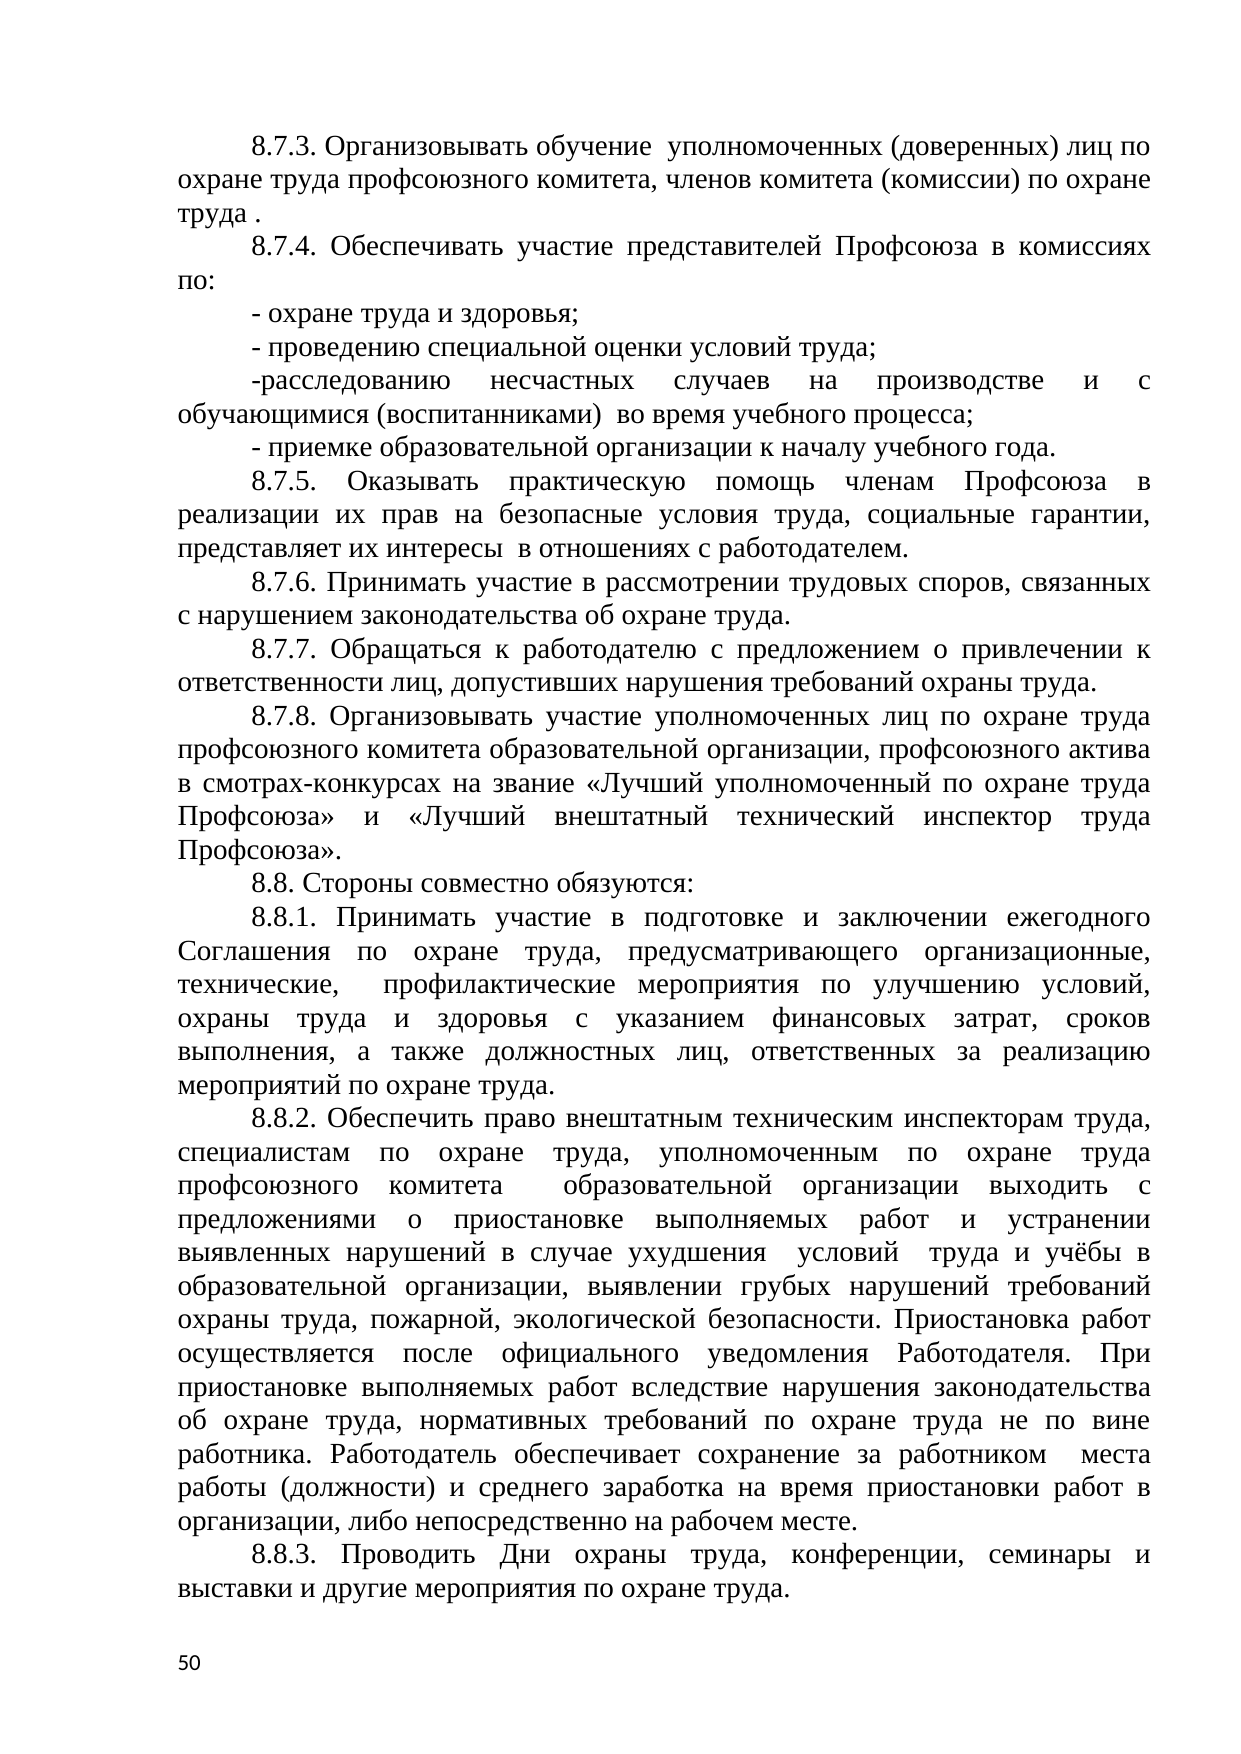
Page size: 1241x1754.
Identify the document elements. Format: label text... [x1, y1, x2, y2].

text 8.7.8. Организовывать участие уполномоченных лиц по охране труда профсоюзного комитета образовательной организации, профсоюзного актива в смотрах-конкурсах на звание «Лучший уполномоченный по охране труда Профсоюза» и «Лучший внештатный технический инспектор труда Профсоюза». [177, 698, 1152, 866]
text - проведению специальной оценки условий труда; [177, 329, 1152, 362]
text 8.8.2. Обеспечить право внештатным техническим инспекторам труда, специалистам по охране труда, уполномоченным по охране труда профсоюзного комитета образовательной организации выходить с предложениями о приостановке выполняемых работ и устранении выявленных нарушений в случае ухудшения условий труда и учёбы в образовательной организации, выявлении грубых нарушений требований охраны труда, пожарной, экологической безопасности. Приостановка работ осуществляется после официального уведомления Работодателя. При приостановке выполняемых работ вследствие нарушения законодательства об охране труда, нормативных требований по охране труда не по вине работника. Работодатель обеспечивает сохранение за работником места работы (должности) и среднего заработка на время приостановки работ в организации, либо непосредственно на рабочем месте. [177, 1100, 1152, 1536]
text -расследованию несчастных случаев на производстве и с обучающимися (воспитанниками) во время учебного процесса; [177, 362, 1152, 429]
text - приемке образовательной организации к началу учебного года. [177, 429, 1152, 463]
text 8.7.6. Принимать участие в рассмотрении трудовых споров, связанных с нарушением законодательства об охране труда. [177, 564, 1152, 631]
text 8.7.7. Обращаться к работодателю с предложением о привлечении к ответственности лиц, допустивших нарушения требований охраны труда. [177, 631, 1152, 698]
text 8.8.1. Принимать участие в подготовке и заключении ежегодного Соглашения по охране труда, предусматривающего организационные, технические, профилактические мероприятия по улучшению условий, охраны труда и здоровья с указанием финансовых затрат, сроков выполнения, а также должностных лиц, ответственных за реализацию мероприятий по охране труда. [177, 899, 1152, 1100]
text 8.7.3. Организовывать обучение уполномоченных (доверенных) лиц по охране труда профсоюзного комитета, членов комитета (комиссии) по охране труда . [177, 128, 1152, 228]
text - охране труда и здоровья; [177, 295, 1152, 329]
text 8.8.3. Проводить Дни охраны труда, конференции, семинары и выставки и другие мероприятия по охране труда. [177, 1536, 1152, 1603]
text 8.7.5. Оказывать практическую помощь членам Профсоюза в реализации их прав на безопасные условия труда, социальные гарантии, представляет их интересы в отношениях с работодателем. [177, 463, 1152, 564]
text 8.8. Стороны совместно обязуются: [177, 866, 1152, 899]
text 8.7.4. Обеспечивать участие представителей Профсоюза в комиссиях по: [177, 228, 1152, 295]
